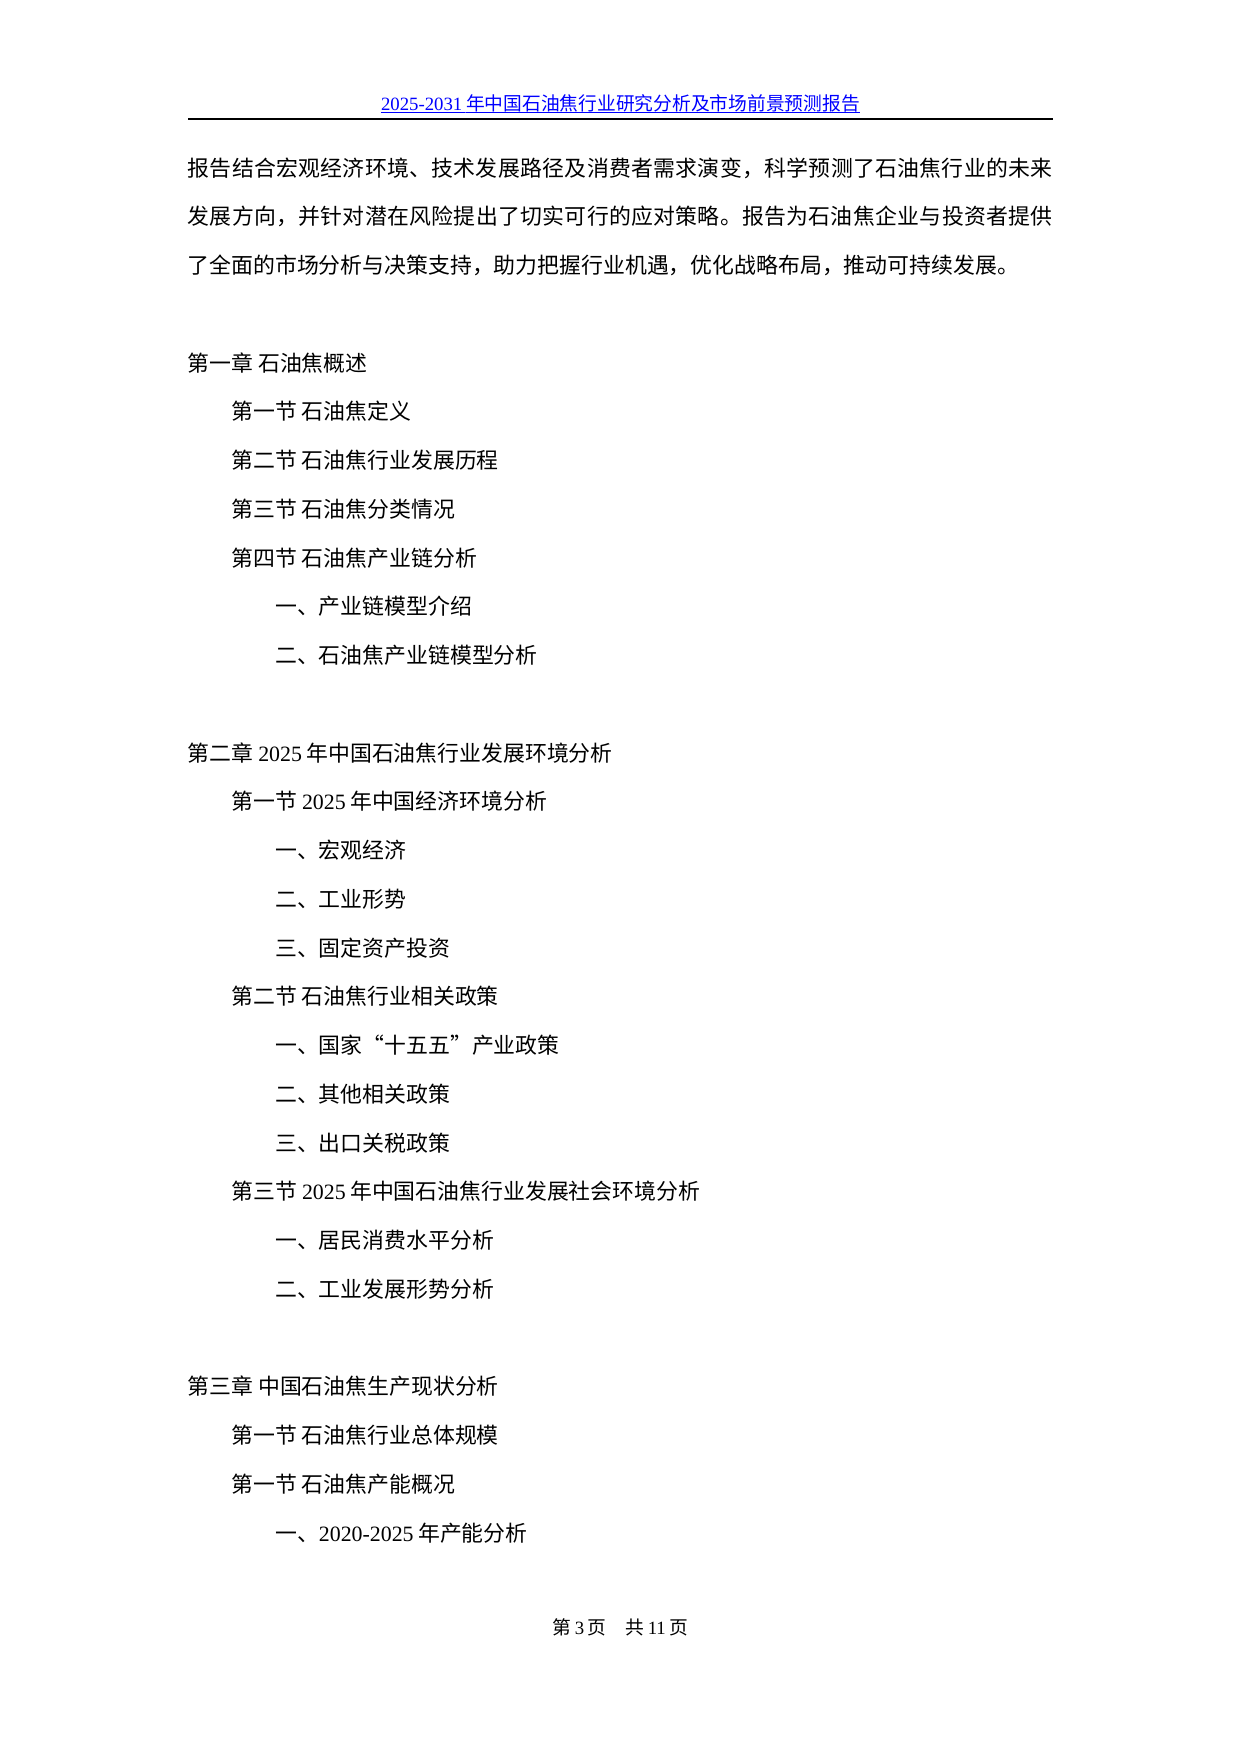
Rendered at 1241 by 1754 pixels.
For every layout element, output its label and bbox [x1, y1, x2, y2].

text [187, 150, 1053, 1548]
